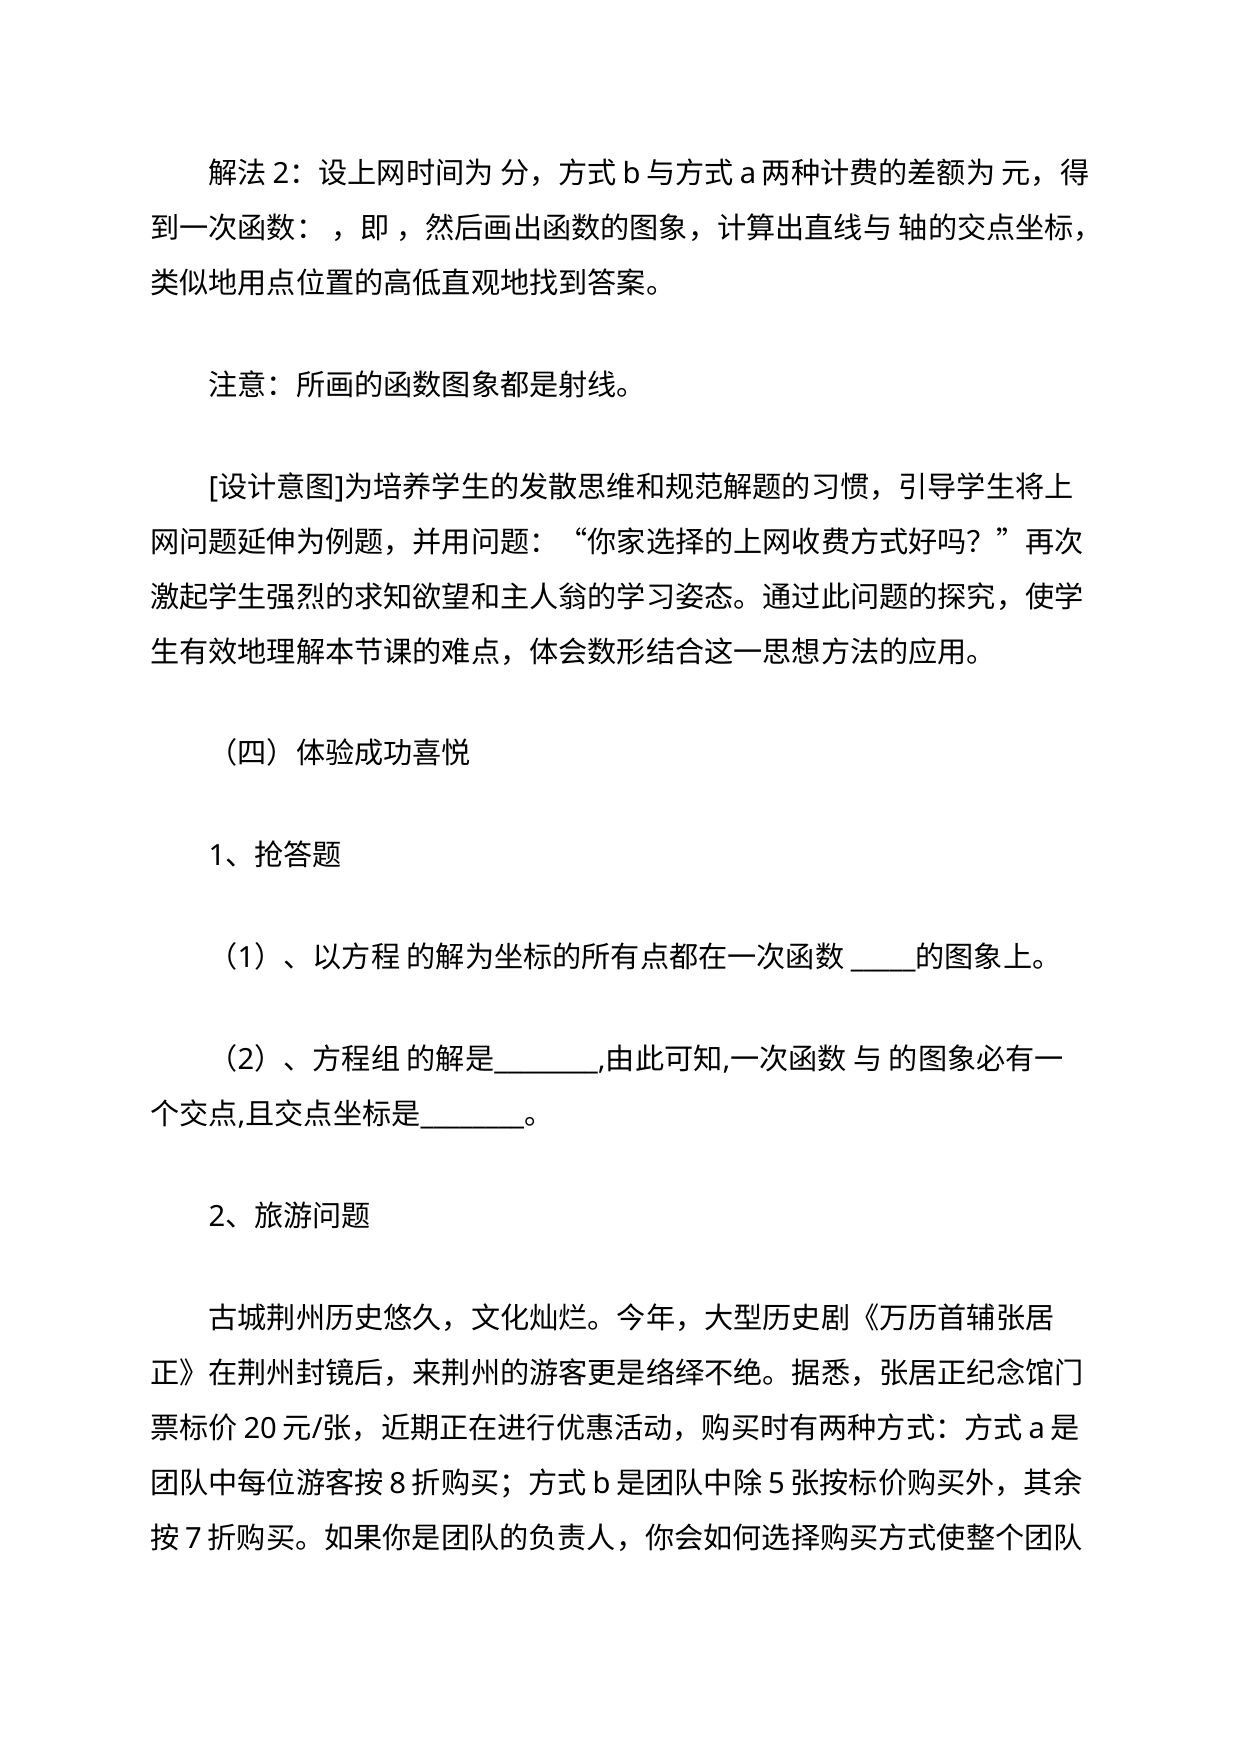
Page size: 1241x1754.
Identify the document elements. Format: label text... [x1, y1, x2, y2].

text 1、抢答题 [150, 832, 1090, 874]
text 注意：所画的函数图象都是射线。 [150, 362, 1090, 404]
text 解法2：设上网时间为 分，方式b与方式a两种计费的差额为 元，得到一次函数： ，即 ，然后画出函数的图象，计算出直线与 轴的交点坐标，类似地用点位置的高低直观地找到答案。 [150, 150, 1090, 302]
text [设计意图]为培养学生的发散思维和规范解题的习惯，引导学生将上网问题延伸为例题，并用问题：“你家选择的上网收费方式好吗？”再次激起学生强烈的求知欲望和主人翁的学习姿态。通过此问题的探究，使学生有效地理解本节课的难点，体会数形结合这一思想方法的应用。 [150, 463, 1090, 671]
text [150, 1295, 1090, 1557]
text （2）、方程组 的解是________,由此可知,一次函数 与 的图象必有一个交点,且交点坐标是________。 [150, 1036, 1090, 1133]
text 2、旅游问题 [150, 1193, 1090, 1235]
text （1）、以方程 的解为坐标的所有点都在一次函数 _____的图象上。 [150, 934, 1090, 976]
text （四）体验成功喜悦 [150, 730, 1090, 772]
